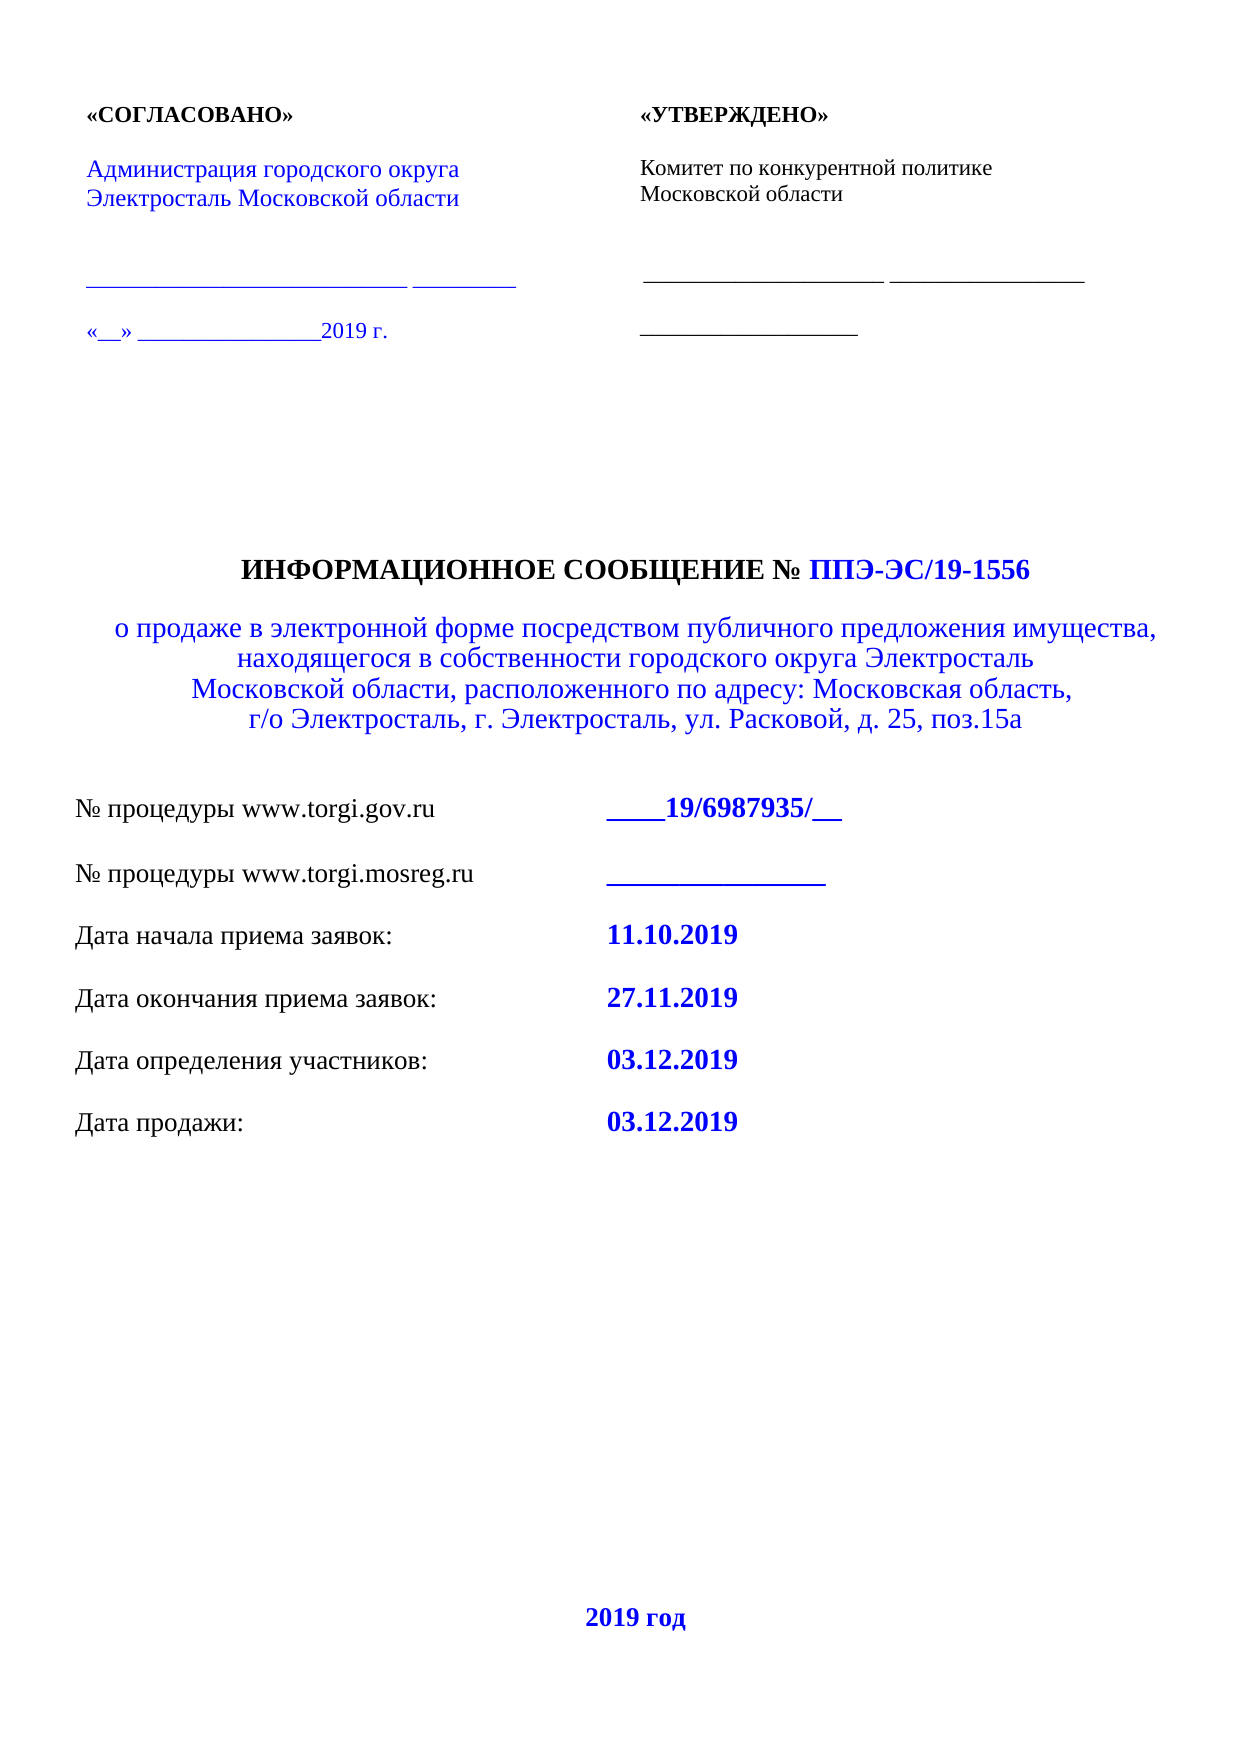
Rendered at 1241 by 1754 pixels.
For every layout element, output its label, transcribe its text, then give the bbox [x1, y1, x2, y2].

text Дата продажи: 03.12.2019 [75, 1104, 1196, 1138]
text Дата определения участников: 03.12.2019 [75, 1042, 1196, 1076]
text Дата окончания приема заявок: 27.11.2019 [75, 980, 1196, 1013]
text о продаже в электронной форме посредством публичного предложения имущества, находящегося в собственности городского округа Электросталь [75, 614, 1196, 674]
text Московской области, расположенного по адресу: Московская область, г/о Электросталь, г. Электросталь, ул. Расковой, д. 25, поз.15а [75, 674, 1196, 734]
text ИНФОРМАЦИОННОЕ СООБЩЕНИЕ № ППЭ-ЭС/19-1556 [75, 555, 1196, 586]
text Дата начала приема заявок: 11.10.2019 [75, 917, 1196, 951]
text № процедуры www.torgi.mosreg.ru _______________ [75, 855, 1196, 889]
text 2019 год [75, 1601, 1196, 1632]
table_header «УТВЕРЖДЕНО» Комитет по конкурентной политике Московской области _____________________ _________________ ___________________ [629, 101, 1137, 416]
text № процедуры www.torgi.gov.ru ____19/6987935/__ [75, 790, 1196, 824]
table_header «СОГЛАСОВАНО» Администрация городского округа Электросталь Московской области ____________________________ _________ «__» ________________2019 г. [75, 101, 628, 416]
